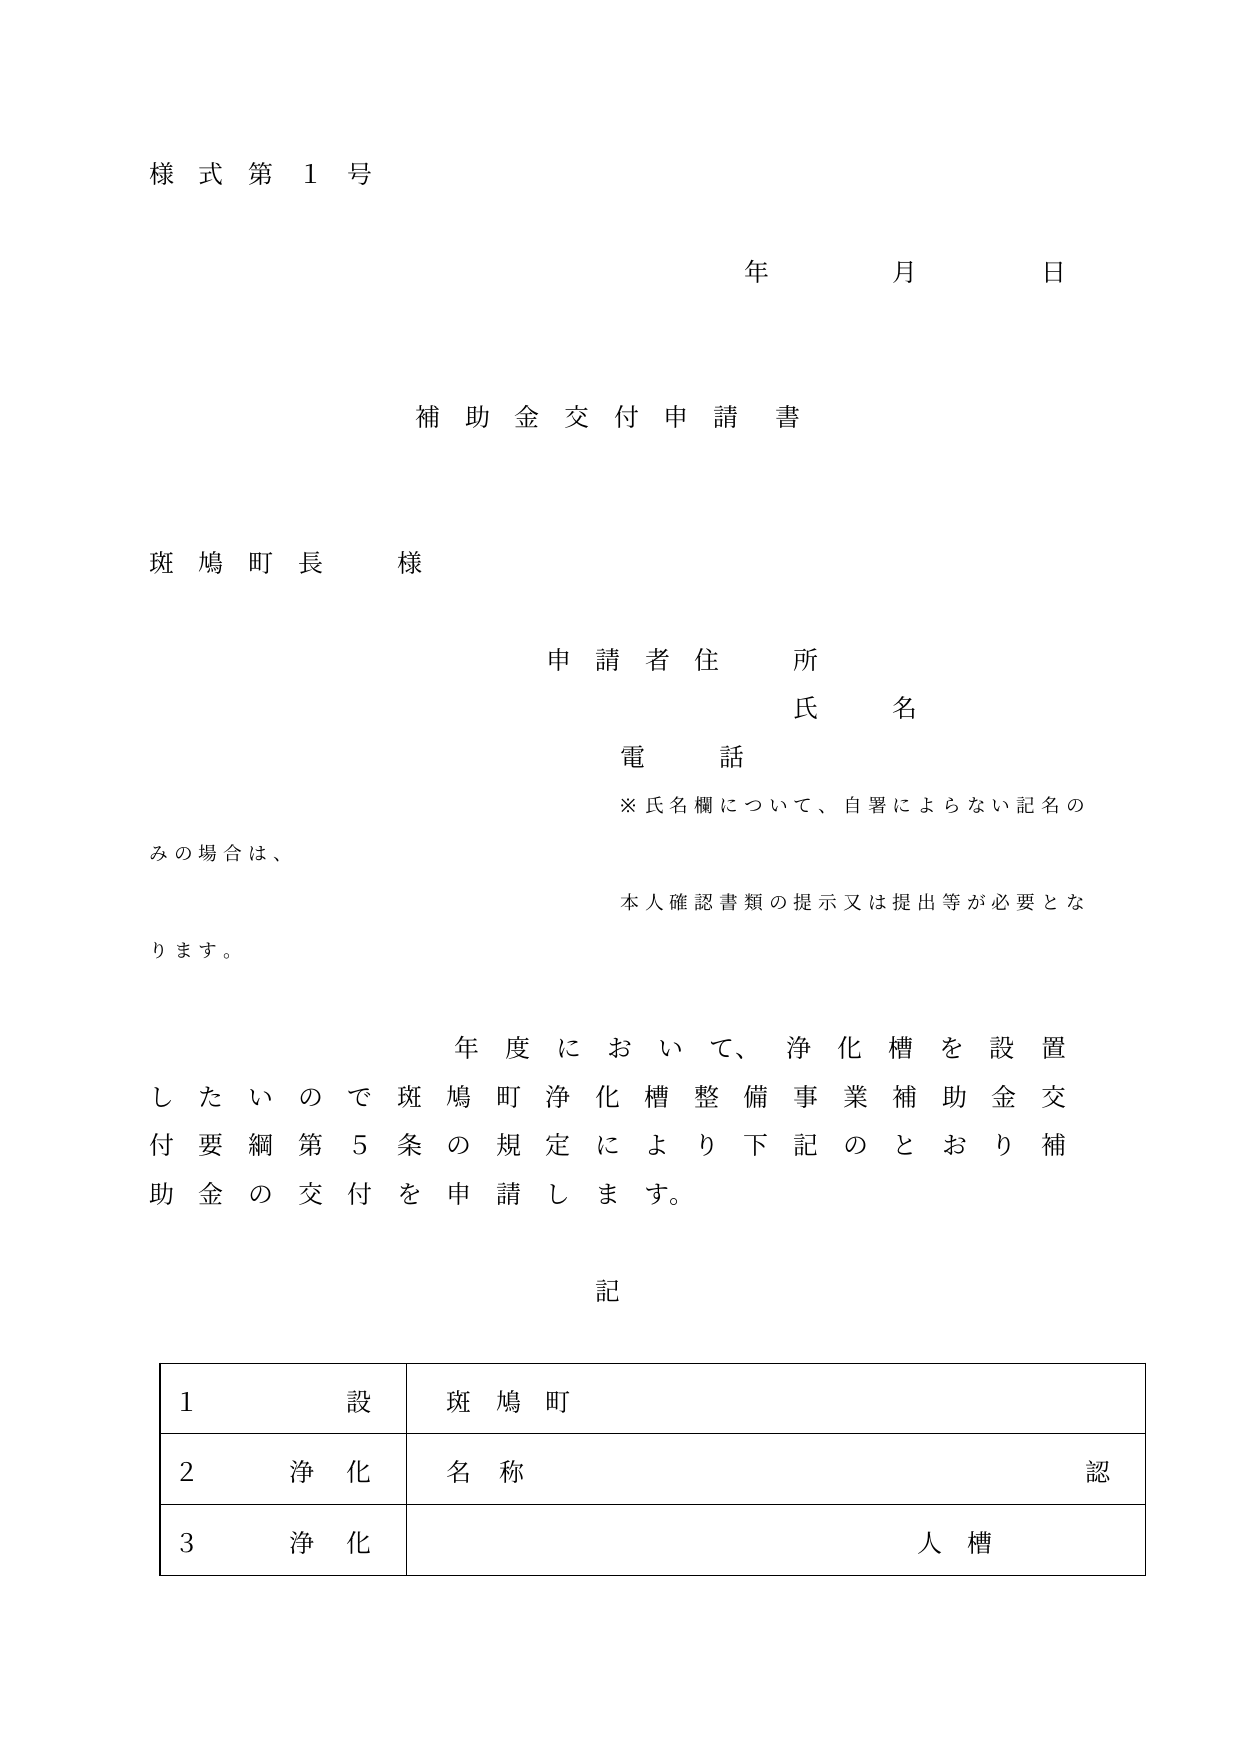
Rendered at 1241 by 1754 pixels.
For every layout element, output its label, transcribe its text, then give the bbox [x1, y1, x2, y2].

table_header 斑鳩町 [407, 1364, 1145, 1433]
text 様式第１号 [149, 149, 1091, 197]
text 年度において、浄化槽を設置したいので斑鳩町浄化槽整備事業補助金交付要綱第５条の規定により下記のとおり補助金の交付を申請します。 [149, 1023, 1091, 1217]
table_cell 人槽 [407, 1505, 1145, 1575]
table_cell 名称 認定番号 [407, 1434, 1145, 1504]
table_header １ 設 置 場 所 [161, 1364, 406, 1433]
text 申請者住 所 [149, 634, 1091, 683]
text ※氏名欄について、自署によらない記名のみの場合は、 [149, 780, 1091, 877]
text 斑鳩町長 様 [149, 537, 1091, 586]
text 本人確認書類の提示又は提出等が必要となります。 [149, 877, 1091, 974]
text 記 [149, 1265, 1091, 1314]
text 氏 名 [149, 683, 1091, 731]
text 年 月 日 [149, 246, 1091, 294]
table_cell ２ 浄化槽の形式 [161, 1434, 406, 1504]
text 補助金交付申請書 [149, 392, 1091, 440]
table_cell ３ 浄化槽の人槽 [161, 1505, 406, 1575]
text 電 話 [149, 731, 1091, 780]
